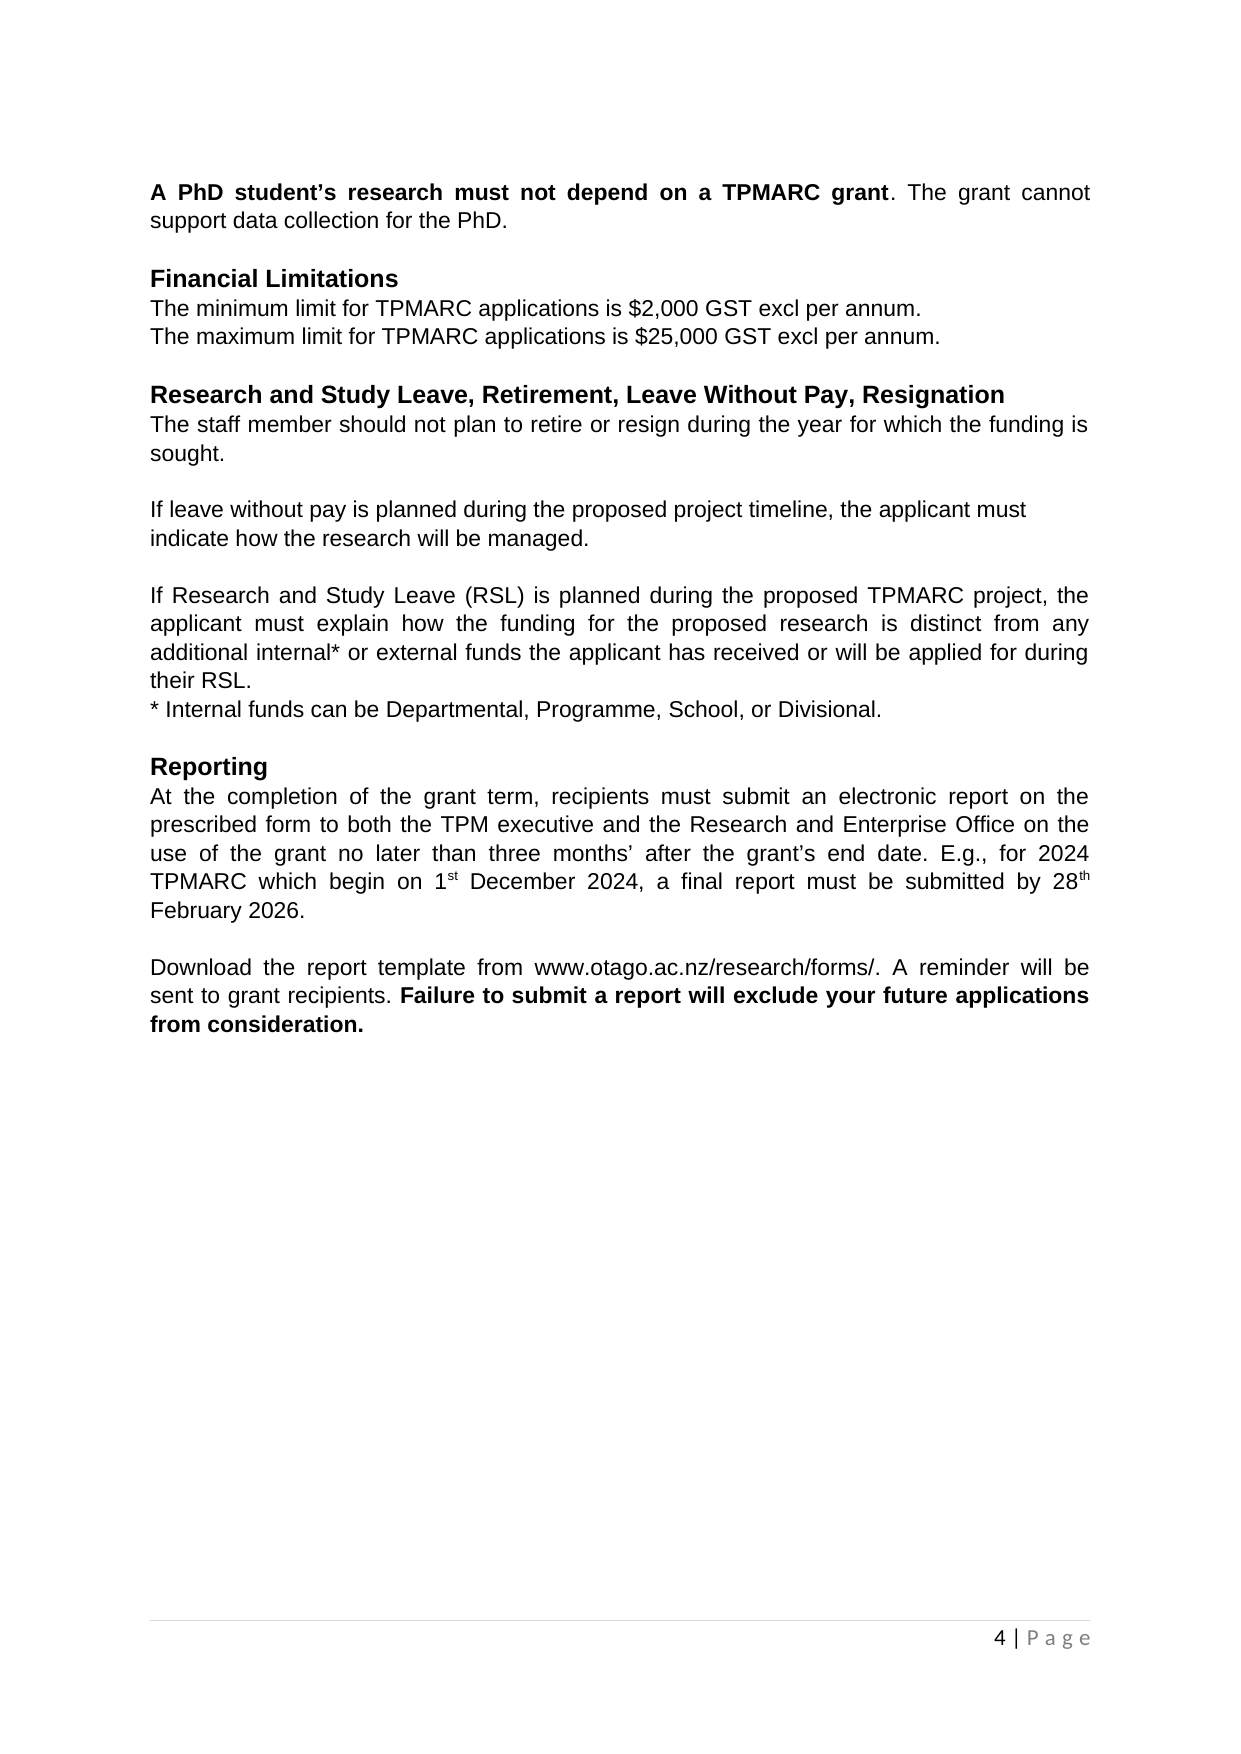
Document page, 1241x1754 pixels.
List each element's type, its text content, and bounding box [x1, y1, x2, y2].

text Download the report template from www.otago.ac.nz/research/forms/. A reminder will be sent to grant recipients. Failure to submit a report will exclude your future applications from consideration. [150, 954, 1090, 1037]
text The staff member should not plan to retire or resign during the year for which the funding is sought. [150, 411, 1090, 466]
subtitle Reporting [150, 752, 1090, 781]
subtitle Research and Study Leave, Retirement, Leave Without Pay, Resignation [150, 380, 1090, 409]
text The minimum limit for TPMARC applications is $2,000 GST excl per annum. [150, 295, 1090, 321]
text At the completion of the grant term, recipients must submit an electronic report on the prescribed form to both the TPM executive and the Research and Enterprise Office on the use of the grant no later than three months’ after the grant’s end date. E.g., for 2024 TPMARC which begin on 1st December 2024, a final report must be submitted by 28th February 2026. [150, 783, 1090, 923]
text A PhD student’s research must not depend on a TPMARC grant. The grant cannot support data collection for the PhD. [150, 178, 1090, 233]
text If Research and Study Leave (RSL) is planned during the proposed TPMARC project, the applicant must explain how the funding for the proposed research is distinct from any additional internal* or external funds the applicant has received or will be applied for during their RSL. [150, 582, 1090, 693]
text * Internal funds can be Departmental, Programme, School, or Divisional. [150, 696, 1090, 722]
text If leave without pay is planned during the proposed project timeline, the applicant must indicate how the research will be managed. [150, 496, 1090, 551]
text The maximum limit for TPMARC applications is $25,000 GST excl per annum. [150, 323, 1090, 349]
subtitle Financial Limitations [150, 264, 1090, 292]
